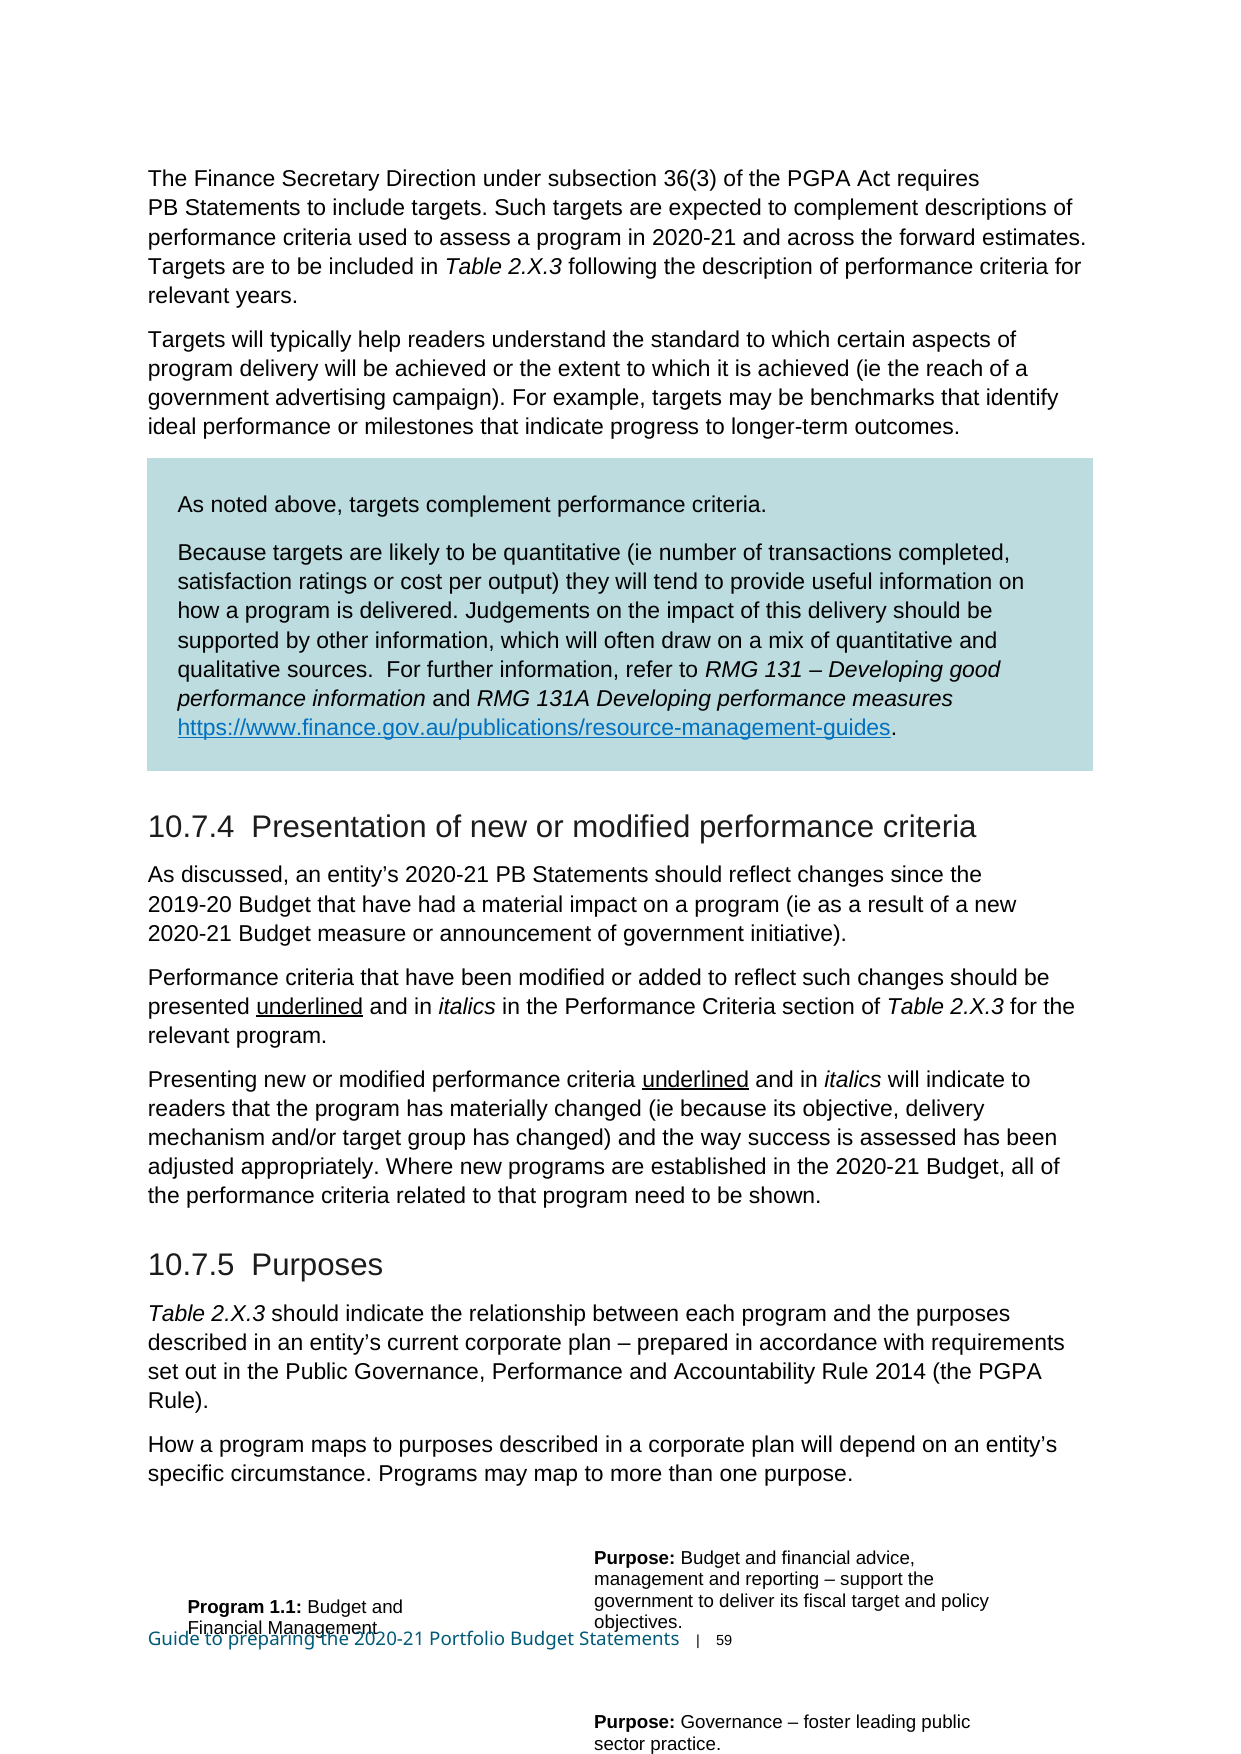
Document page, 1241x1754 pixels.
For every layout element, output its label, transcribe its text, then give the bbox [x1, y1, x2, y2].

text Presenting new or modified performance criteria underlined and in italics will indicate to readers that the program has materially changed (ie because its objective, delivery mechanism and/or target group has changed) and the way success is assessed has been adjusted appropriately. Where new programs are established in the 2020-21 Budget, all of the performance criteria related to that program need to be shown. [148, 1063, 1092, 1209]
text As discussed, an entity’s 2020-21 PB Statements should reflect changes since the 2019-20 Budget that have had a material impact on a program (ie as a result of a new 2020-21 Budget measure or announcement of government initiative). [148, 859, 1092, 946]
text The Finance Secretary Direction under subsection 36(3) of the PGPA Act requires PB Statements to include targets. Such targets are expected to complement descriptions of performance criteria used to assess a program in 2020-21 and across the forward estimates. Targets are to be included in Table 2.X.3 following the description of performance criteria for relevant years. [148, 162, 1092, 308]
text Targets will typically help readers understand the standard to which certain aspects of program delivery will be achieved or the extent to which it is achieved (ie the reach of a government advertising campaign). For example, targets may be benchmarks that identify ideal performance or milestones that indicate progress to longer-term outcomes. [148, 323, 1092, 439]
subtitle Presentation of new or modified performance criteria [148, 808, 1092, 844]
text How a program maps to purposes described in a corporate plan will depend on an entity’s specific circumstance. Programs may map to more than one purpose. [148, 1428, 1092, 1486]
text Table 2.X.3 should indicate the relationship between each program and the purposes described in an entity’s current corporate plan – prepared in accordance with requirements set out in the Public Governance, Performance and Accountability Rule 2014 (the PGPA Rule). [148, 1297, 1092, 1413]
text Performance criteria that have been modified or added to reflect such changes should be presented underlined and in italics in the Performance Criteria section of Table 2.X.3 for the relevant program. [148, 961, 1092, 1048]
subtitle Purposes [148, 1246, 1092, 1282]
text As noted above, targets complement performance criteria. [148, 459, 1092, 506]
text Because targets are likely to be quantitative (ie number of transactions completed, satisfaction ratings or cost per output) they will tend to provide useful information on how a program is delivered. Judgements on the impact of this delivery should be supported by other information, which will often draw on a mix of quantitative and qualitative sources. For further information, refer to RMG 131 – Developing good performance information and RMG 131A Developing performance measures https://www.finance.gov.au/publications/resource-management-guides. [148, 506, 1092, 769]
